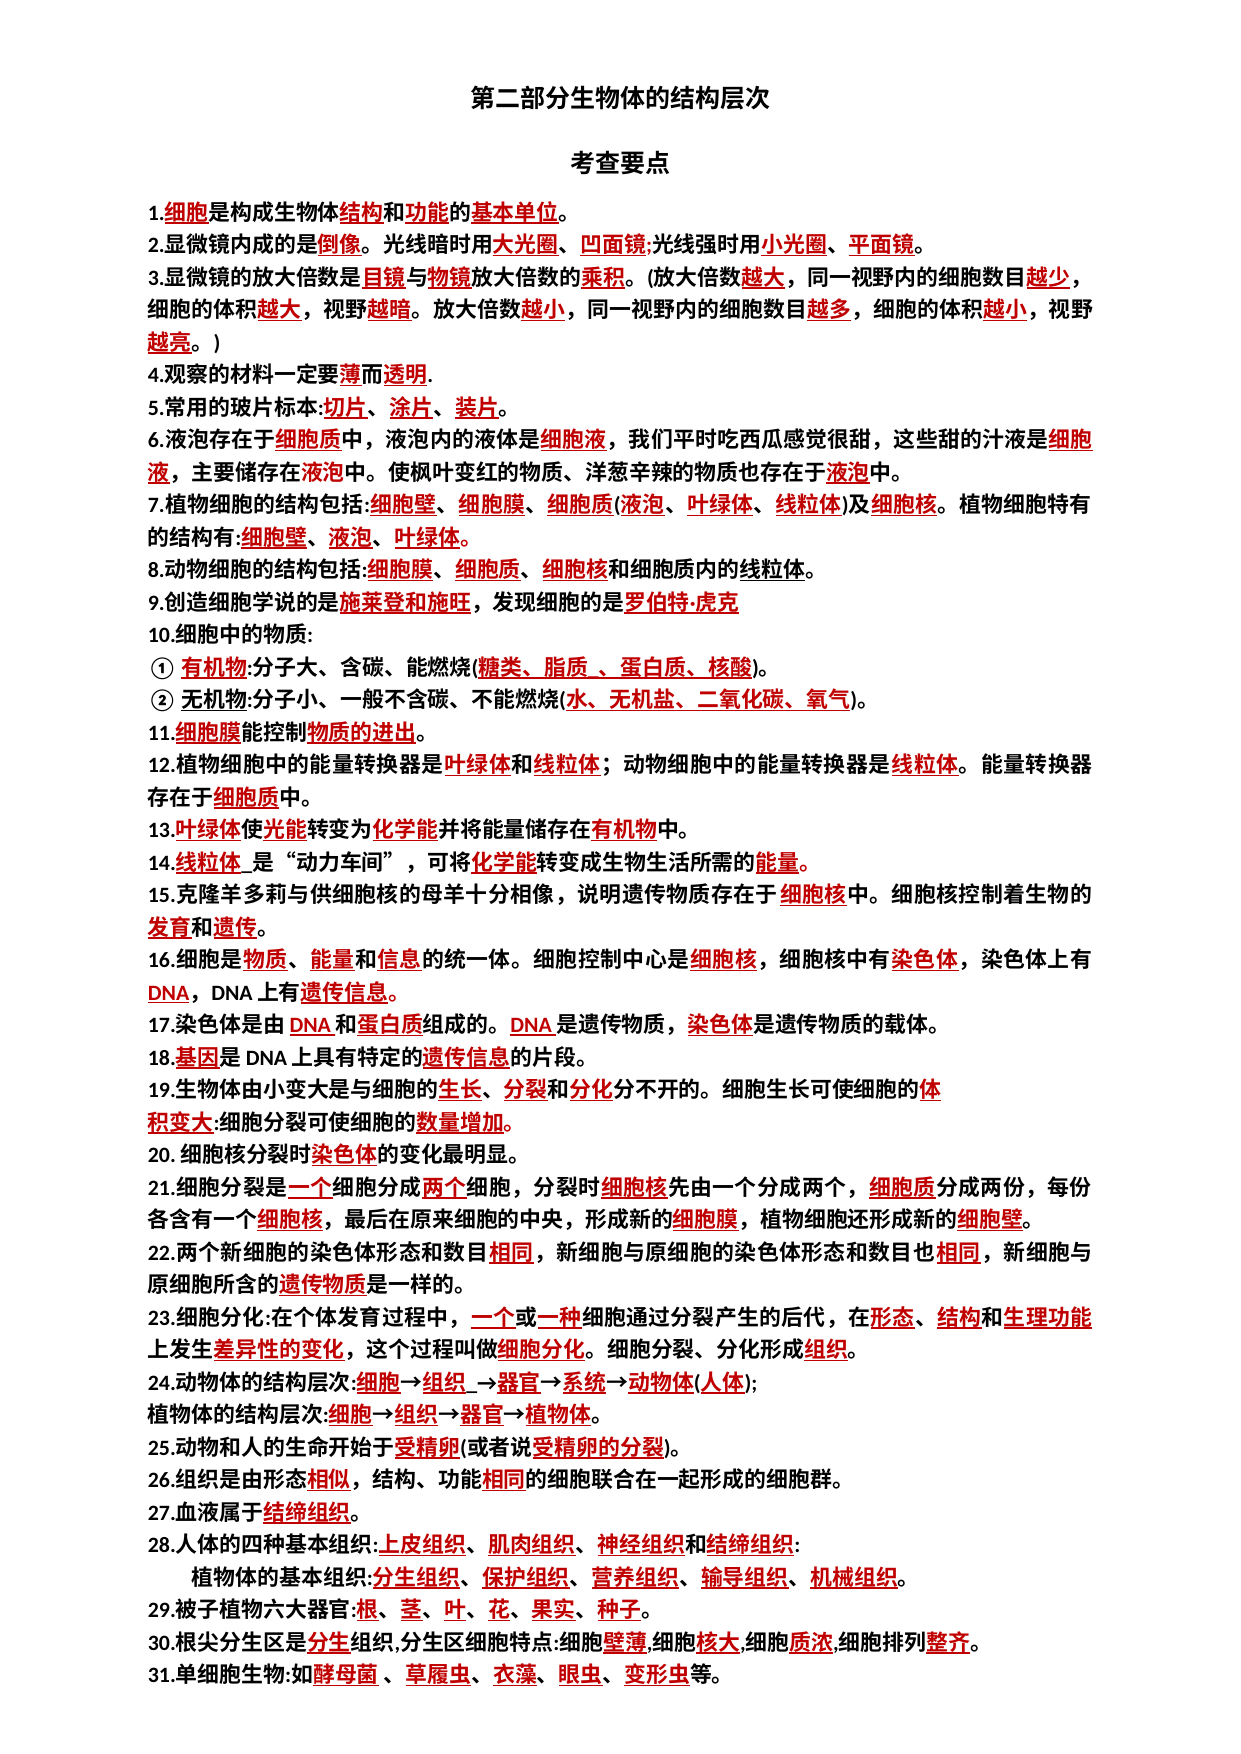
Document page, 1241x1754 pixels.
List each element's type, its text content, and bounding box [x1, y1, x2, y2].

text 8.动物细胞的结构包括:细胞膜、细胞质、细胞核和细胞质内的线粒体。 [148, 552, 1093, 584]
text 6.液泡存在于细胞质中，液泡内的液体是细胞液，我们平时吃西瓜感觉很甜，这些甜的汁液是细胞液，主要储存在液泡中。使枫叶变红的物质、洋葱辛辣的物质也存在于液泡中。 [148, 422, 1093, 487]
list 28.人体的四种基本组织:上皮组织、肌肉组织、神经组织和结缔组织: [148, 1527, 1093, 1559]
text 7.植物细胞的结构包括:细胞壁、细胞膜、细胞质(液泡、叶绿体、线粒体)及细胞核。植物细胞特有的结构有:细胞壁、液泡、叶绿体。 [148, 487, 1093, 552]
text 18.基因是DNA上具有特定的遗传信息的片段。 [148, 1039, 1093, 1072]
text 积变大:细胞分裂可使细胞的数量增加。 [148, 1104, 1093, 1137]
text 16.细胞是物质、能量和信息的统一体。细胞控制中心是细胞核，细胞核中有染色体，染色体上有DNA，DNA上有遗传信息。 [148, 942, 1093, 1007]
text 5.常用的玻片标本:切片、涂片、装片。 [148, 389, 1093, 422]
list 26.组织是由形态相似，结构、功能相同的细胞联合在一起形成的细胞群。 [148, 1462, 1093, 1494]
text 14.线粒体_是“动力车间”，可将化学能转变成生物生活所需的能量。 [148, 844, 1093, 877]
list 细胞核分裂时染色体的变化最明显。 [148, 1137, 1093, 1169]
text 考查要点 [148, 129, 1093, 194]
text 11.细胞膜能控制物质的进出。 [148, 714, 1093, 747]
list 29.被子植物六大器官:根、茎、叶、花、果实、种子。 [148, 1592, 1093, 1624]
text 9.创造细胞学说的是施莱登和施旺，发现细胞的是罗伯特·虎克 [148, 584, 1093, 617]
list 27.血液属于结缔组织。 [148, 1494, 1093, 1527]
list 31.单细胞生物:如酵母菌 、草履虫、衣藻、眼虫、变形虫等。 [148, 1657, 1093, 1689]
text 3.显微镜的放大倍数是目镜与物镜放大倍数的乘积。(放大倍数越大，同一视野内的细胞数目越少，细胞的体积越大，视野越暗。放大倍数越小，同一视野内的细胞数目越多，细胞的体积越小，视野越亮。) [148, 259, 1093, 357]
text 2.显微镜内成的是倒像。光线暗时用大光圈、凹面镜;光线强时用小光圈、平面镜。 [148, 227, 1093, 259]
list 24.动物体的结构层次:细胞→组织_→器官→系统→动物体(人体); [148, 1364, 1093, 1397]
text 第二部分生物体的结构层次 [148, 64, 1093, 129]
text 1.细胞是构成生物体结构和功能的基本单位。 [148, 194, 1093, 227]
text ①有机物:分子大、含碳、能燃烧(糖类、脂质_、蛋白质、核酸)。 [148, 649, 1093, 682]
text 4.观察的材料一定要薄而透明. [148, 357, 1093, 389]
text 15.克隆羊多莉与供细胞核的母羊十分相像，说明遗传物质存在于细胞核中。细胞核控制着生物的发育和遗传。 [148, 877, 1093, 942]
list 植物体的基本组织:分生组织、保护组织、营养组织、输导组织、机械组织。 [148, 1559, 1093, 1592]
list 30.根尖分生区是分生组织,分生区细胞特点:细胞壁薄,细胞核大,细胞质浓,细胞排列整齐。 [148, 1624, 1093, 1657]
list 22.两个新细胞的染色体形态和数目相同，新细胞与原细胞的染色体形态和数目也相同，新细胞与原细胞所含的遗传物质是一样的。 [148, 1234, 1093, 1299]
list 21.细胞分裂是一个细胞分成两个细胞，分裂时细胞核先由一个分成两个，细胞质分成两份，每份各含有一个细胞核，最后在原来细胞的中央，形成新的细胞膜，植物细胞还形成新的细胞壁。 [148, 1169, 1093, 1234]
text 19.生物体由小变大是与细胞的生长、分裂和分化分不开的。细胞生长可使细胞的体 [148, 1072, 1093, 1104]
list 23.细胞分化:在个体发育过程中，一个或一种细胞通过分裂产生的后代，在形态、结构和生理功能上发生差异性的变化，这个过程叫做细胞分化。细胞分裂、分化形成组织。 [148, 1299, 1093, 1364]
list 25.动物和人的生命开始于受精卵(或者说受精卵的分裂)。 [148, 1429, 1093, 1462]
text 13.叶绿体使光能转变为化学能并将能量储存在有机物中。 [148, 812, 1093, 844]
text ②无机物:分子小、一般不含碳、不能燃烧(水、无机盐、二氧化碳、氧气)。 [148, 682, 1093, 714]
text 12.植物细胞中的能量转换器是叶绿体和线粒体；动物细胞中的能量转换器是线粒体。能量转换器存在于细胞质中。 [148, 747, 1093, 812]
text 17.染色体是由DNA和蛋白质组成的。DNA是遗传物质，染色体是遗传物质的载体。 [148, 1007, 1093, 1039]
list 植物体的结构层次:细胞→组织→器官→植物体。 [148, 1397, 1093, 1429]
text 10.细胞中的物质: [148, 617, 1093, 649]
